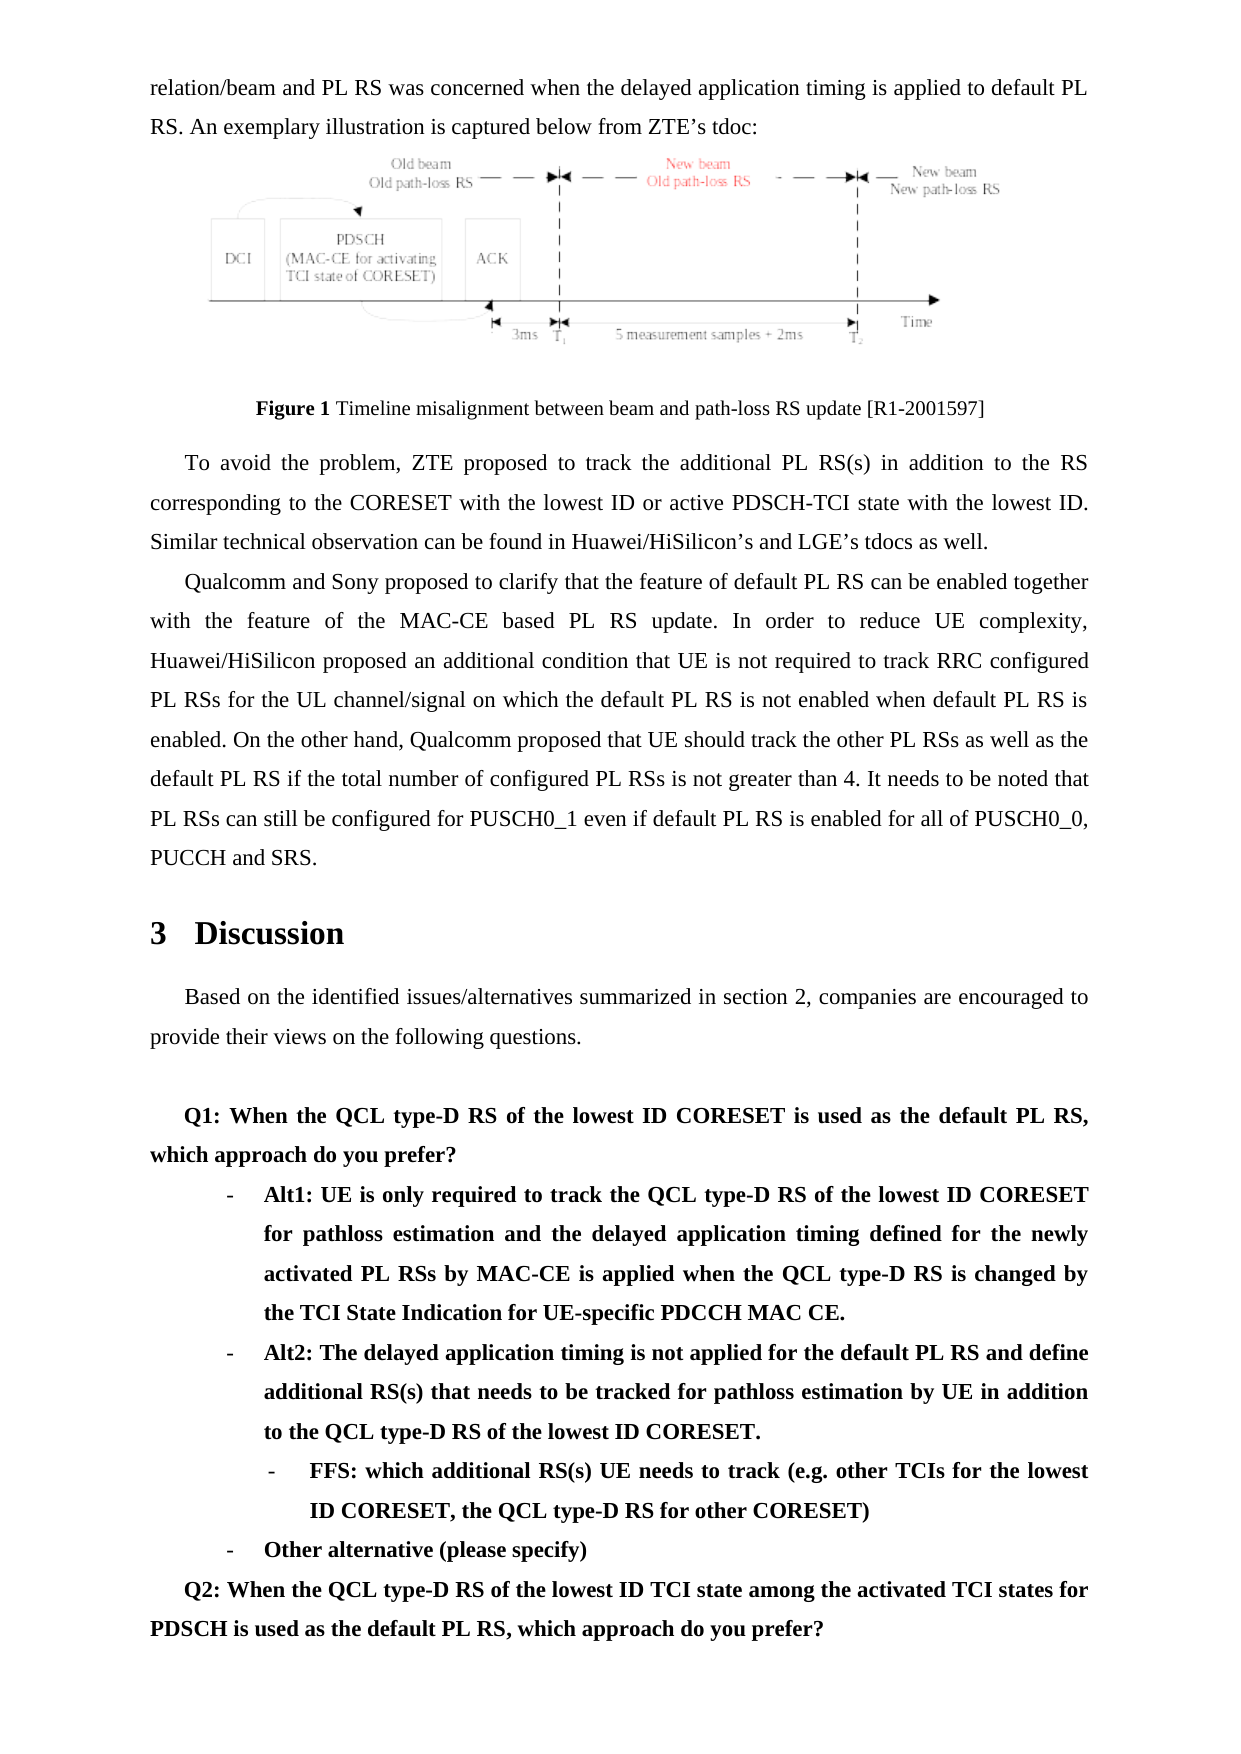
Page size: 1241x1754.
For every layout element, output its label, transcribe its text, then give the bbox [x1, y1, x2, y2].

list FFS: which additional RS(s) UE needs to track (e.g. other TCIs for the lowest ID CORESET, the QCL type-D RS for other CORESET) [268, 1457, 1090, 1523]
text Based on the identified issues/alternatives summarized in section 2, companies are encouraged to provide their views on the following questions. [150, 983, 1090, 1049]
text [150, 74, 1090, 140]
list Other alternative (please specify) [226, 1536, 1090, 1562]
text Qualcomm and Sony proposed to clarify that the feature of default PL RS can be enabled together with the feature of the MAC-CE based PL RS update. In order to reduce UE complexity, Huawei/HiSilicon proposed an additional condition that UE is not required to track RRC configured PL RSs for the UL channel/signal on which the default PL RS is not enabled when default PL RS is enabled. On the other hand, Qualcomm proposed that UE should track the other PL RSs as well as the default PL RS if the total number of configured PL RSs is not greater than 4. It needs to be noted that PL RSs can still be configured for PUSCH0_1 even if default PL RS is enabled for all of PUSCH0_0, PUCCH and SRS. [150, 568, 1090, 871]
text Figure 1 Timeline misalignment between beam and path-loss RS update [R1-2001597] [150, 396, 1090, 420]
text Q1: When the QCL type-D RS of the lowest ID CORESET is used as the default PL RS, which approach do you prefer? [150, 1102, 1090, 1168]
text Q2: When the QCL type-D RS of the lowest ID TCI state among the activated TCI states for PDSCH is used as the default PL RS, which approach do you prefer? [150, 1576, 1090, 1641]
subtitle Discussion [150, 913, 1090, 951]
text To avoid the problem, ZTE proposed to track the additional PL RS(s) in addition to the RS corresponding to the CORESET with the lowest ID or active PDSCH-TCI state with the lowest ID. Similar technical observation can be found in Huawei/HiSilicon’s and LGE’s tdocs as well. [150, 449, 1090, 555]
list Alt1: UE is only required to track the QCL type-D RS of the lowest ID CORESET for pathloss estimation and the delayed application timing defined for the newly activated PL RSs by MAC-CE is applied when the QCL type-D RS is changed by the TCI State Indication for UE-specific PDCCH MAC CE. [226, 1181, 1090, 1326]
list Alt2: The delayed application timing is not applied for the default PL RS and define additional RS(s) that needs to be tracked for pathloss estimation by UE in addition to the QCL type-D RS of the lowest ID CORESET. [226, 1339, 1090, 1444]
